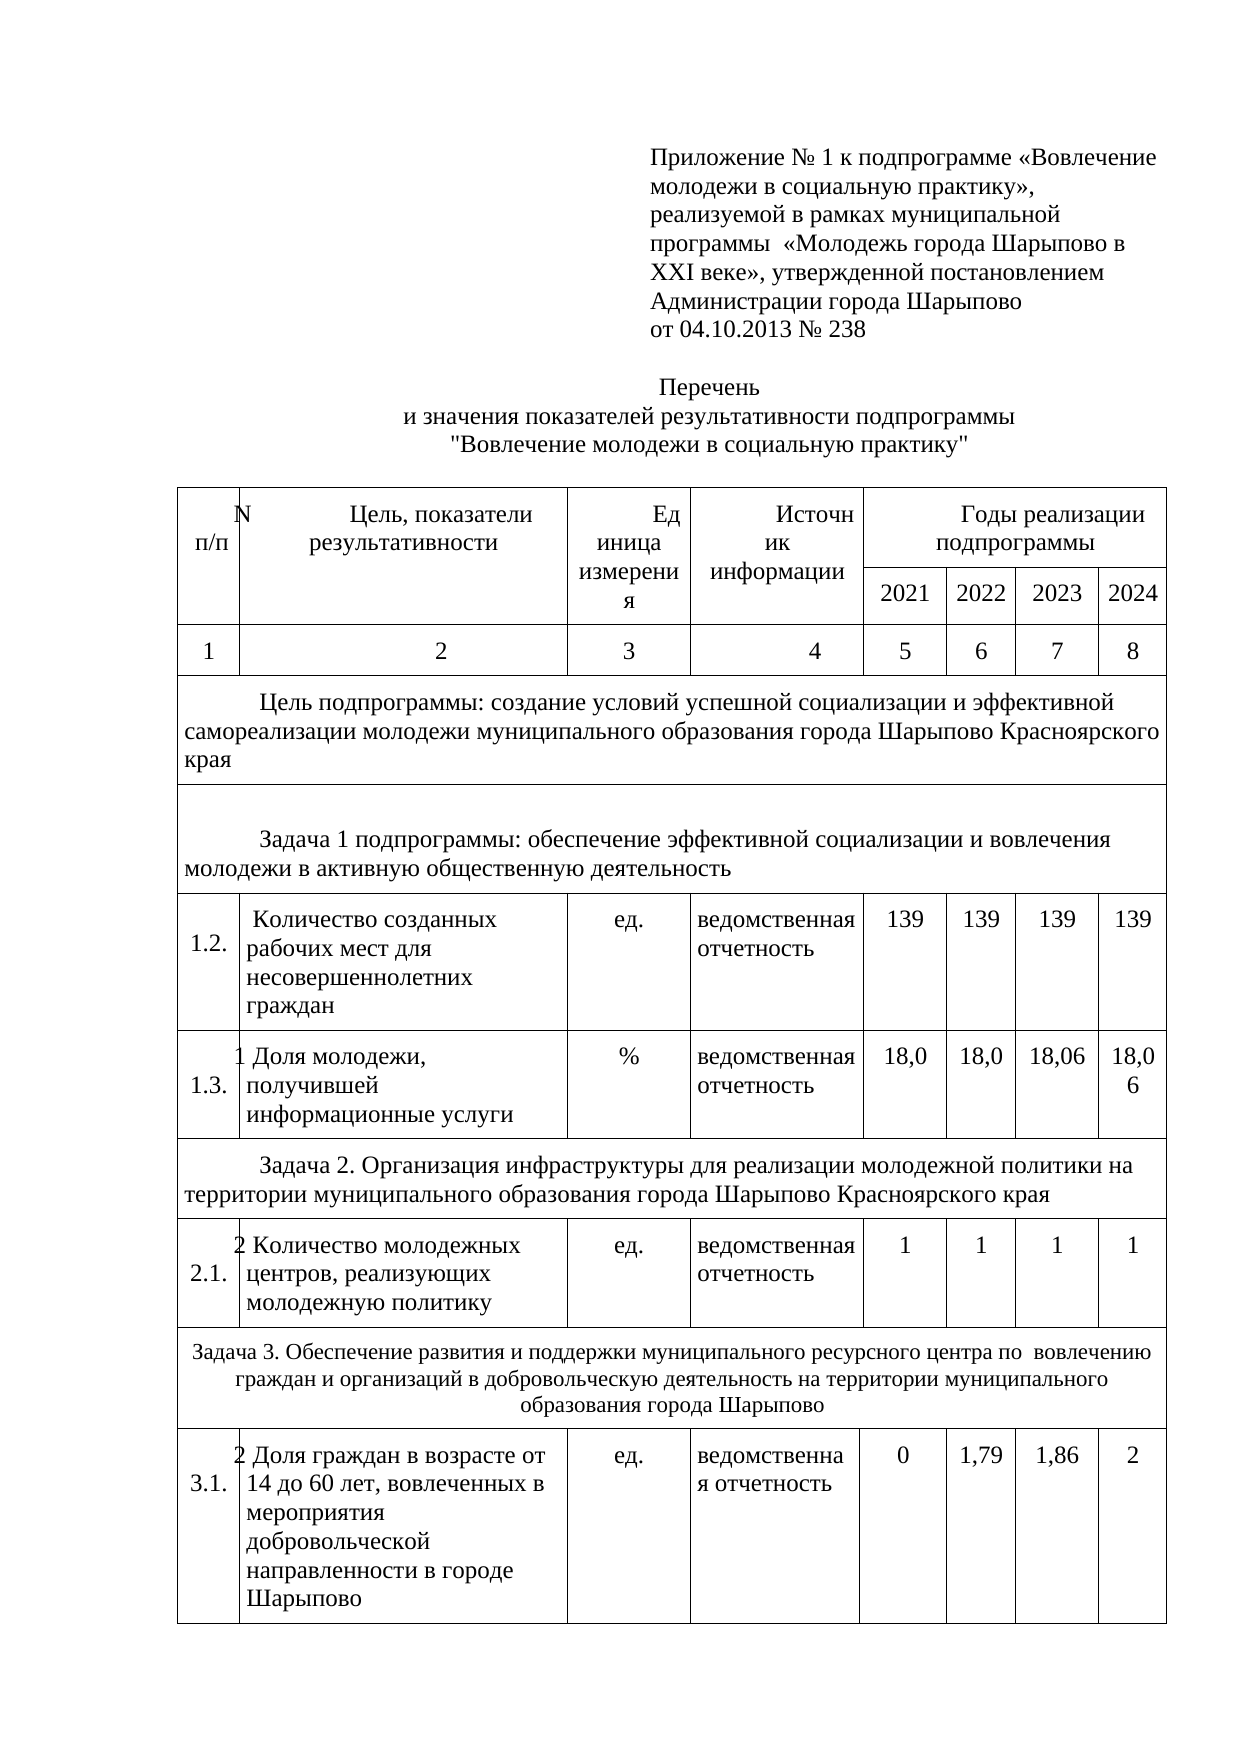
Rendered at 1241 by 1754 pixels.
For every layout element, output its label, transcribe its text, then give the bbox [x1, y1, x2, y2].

table_cell Доля молодежи, получившей информационные услуги [240, 1031, 567, 1138]
table_cell 1 [864, 1219, 946, 1327]
table_cell 1,79 [947, 1429, 1015, 1623]
table_cell 11.3. [178, 1031, 239, 1138]
text Приложение № 1 к подпрограмме «Вовлечение молодежи в социальную практику», реализуемой в рамках муниципальной программы «Молодежь города Шарыпово в XXI веке», утвержденной постановлением Администрации города Шарыпово [650, 142, 1166, 314]
table_cell Задача 3. Обеспечение развития и поддержки муниципального ресурсного центра по вовлечению граждан и организаций в добровольческую деятельность на территории муниципального образования города Шарыпово [178, 1328, 1166, 1428]
table_cell 139 [864, 894, 946, 1030]
table_cell 2024 [1099, 568, 1166, 624]
table_cell Задача 1 подпрограммы: обеспечение эффективной социализации и вовлечения молодежи в активную общественную деятельность [178, 785, 1166, 892]
table_cell 2 [1099, 1429, 1166, 1623]
table_cell 4 [691, 625, 863, 675]
table_cell 2021 [864, 568, 946, 624]
table_cell 1 [178, 625, 239, 675]
table_cell ведомственная отчетность [691, 1219, 863, 1327]
table_cell 22.1. [178, 1219, 239, 1327]
table_cell 1,86 [1016, 1429, 1098, 1623]
table_cell ед. [568, 894, 690, 1030]
table_cell Доля граждан в возрасте от 14 до 60 лет, вовлеченных в мероприятия добровольческой направленности в городе Шарыпово [240, 1429, 567, 1623]
table_cell Количество созданных рабочих мест для несовершеннолетних граждан [240, 894, 567, 1030]
table_cell 2 [240, 625, 567, 675]
table_cell ед. [568, 1429, 690, 1623]
table_header Единица измерения [568, 488, 690, 624]
table_cell % [568, 1031, 690, 1138]
table_cell 1 [1099, 1219, 1166, 1327]
table_header Цель, показатели результативности [240, 488, 567, 624]
table_cell 139 [1099, 894, 1166, 1030]
table_header N п/п [178, 488, 239, 624]
table_cell 0 [860, 1429, 946, 1623]
table_cell ведомственная отчетность [691, 1031, 863, 1138]
table_cell 1 [947, 1219, 1015, 1327]
table_cell 8 [1099, 625, 1166, 675]
table_cell 2022 [947, 568, 1015, 624]
table_cell 18,06 [1099, 1031, 1166, 1138]
table_cell 7 [1016, 625, 1098, 675]
table_cell 1.2. [178, 894, 239, 1030]
table_cell 6 [947, 625, 1015, 675]
table_cell 1 [1016, 1219, 1098, 1327]
table_cell 139 [947, 894, 1015, 1030]
table_header Источник информации [691, 488, 863, 624]
text и значения показателей результативности подпрограммы [177, 401, 1166, 429]
table_cell 18,06 [1016, 1031, 1098, 1138]
table_cell 18,0 [864, 1031, 946, 1138]
table_cell ведомственная отчетность [691, 894, 863, 1030]
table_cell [691, 1429, 859, 1623]
table_cell 5 [864, 625, 946, 675]
table_cell Количество молодежных центров, реализующих молодежную политику [240, 1219, 567, 1327]
table_cell 3 [568, 625, 690, 675]
text "Вовлечение молодежи в социальную практику" [177, 429, 1166, 458]
table_cell Задача 2. Организация инфраструктуры для реализации молодежной политики на территории муниципального образования города Шарыпово Красноярского края [178, 1139, 1166, 1218]
table_header Годы реализации подпрограммы [864, 488, 1166, 567]
table_cell 18,0 [947, 1031, 1015, 1138]
table_cell 23.1. [178, 1429, 239, 1623]
table_cell ед. [568, 1219, 690, 1327]
table_cell 139 [1016, 894, 1098, 1030]
text от 04.10.2013 № 238 [650, 314, 1166, 343]
text Перечень [177, 372, 1166, 401]
table_cell Цель подпрограммы: создание условий успешной социализации и эффективной самореализации молодежи муниципального образования города Шарыпово Красноярского края [178, 676, 1166, 784]
table_cell 2023 [1016, 568, 1098, 624]
